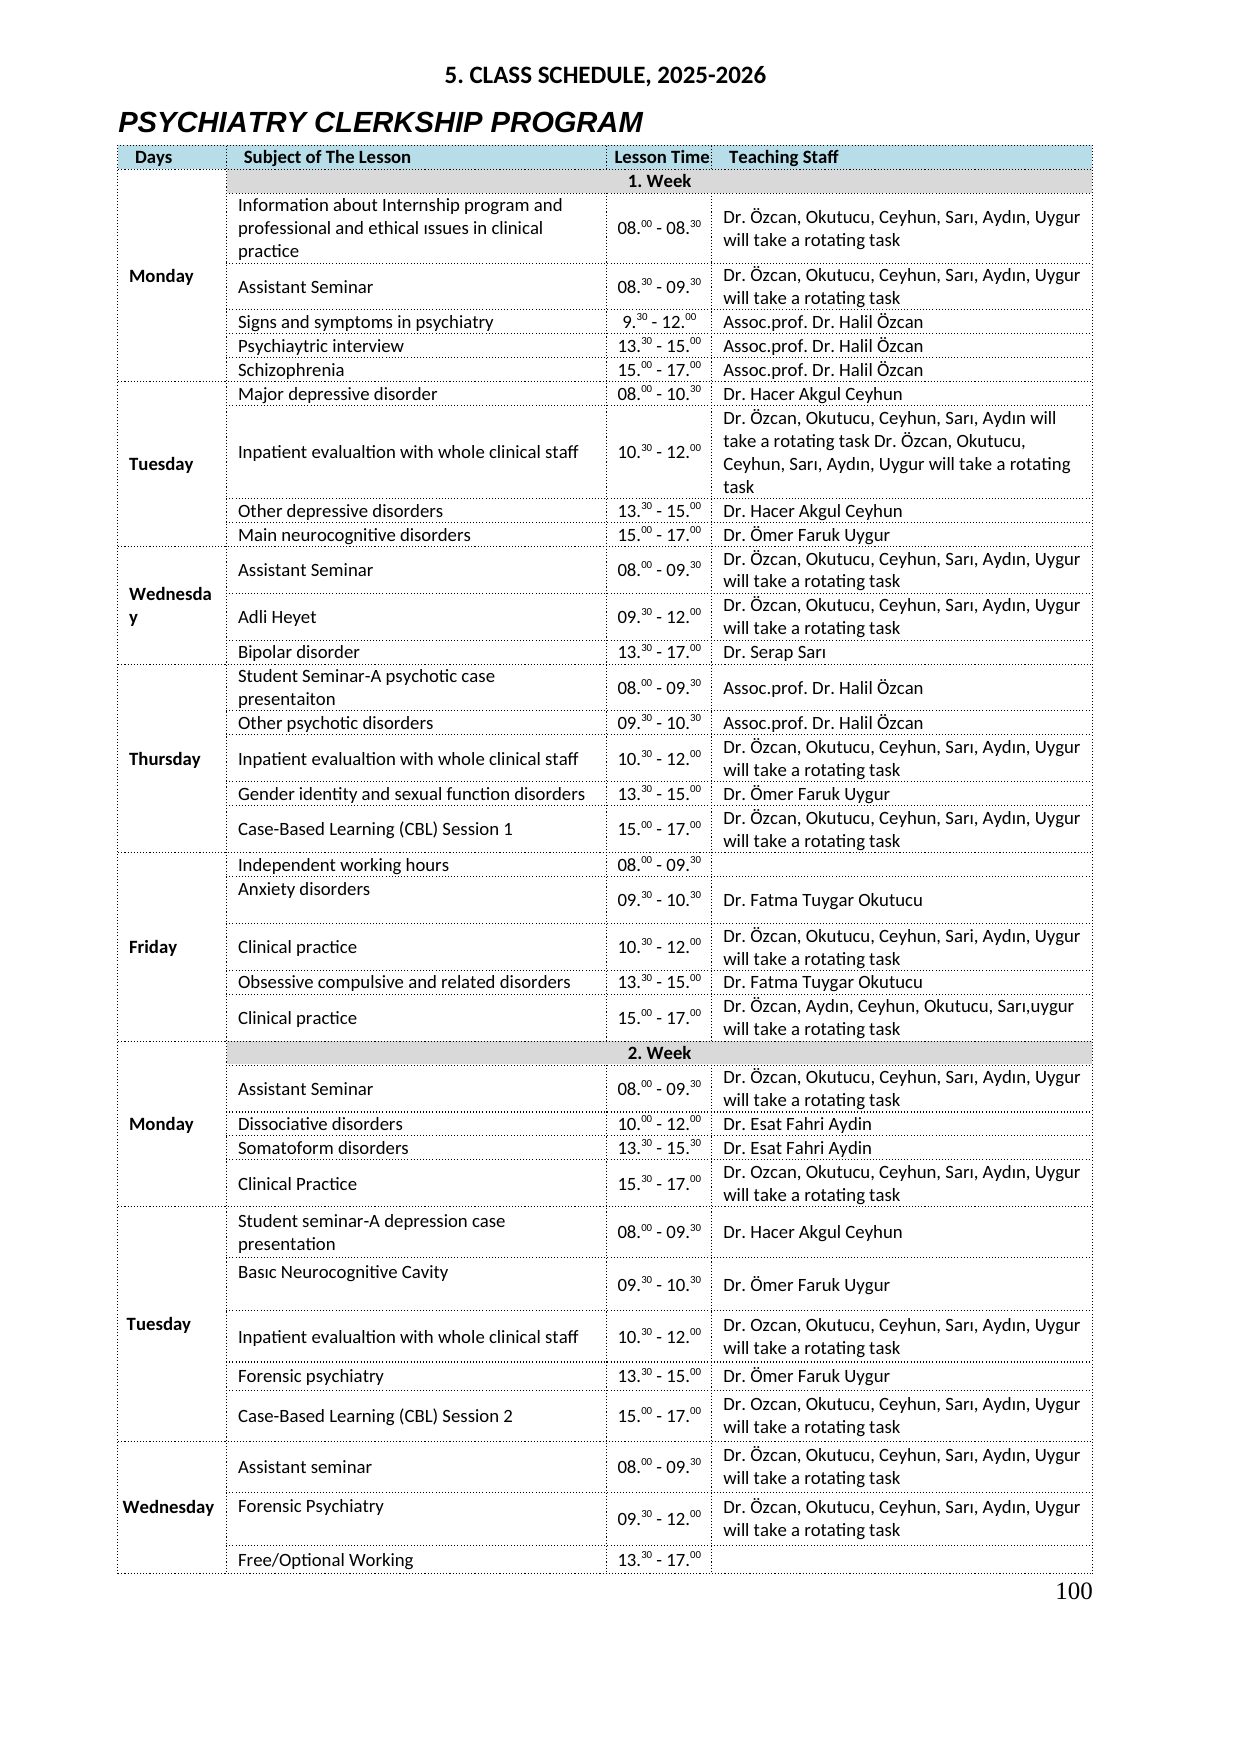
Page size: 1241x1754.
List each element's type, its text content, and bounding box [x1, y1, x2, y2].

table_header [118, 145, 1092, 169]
subtitle PSYCHIATRY CLERKSHIP PROGRAM [118, 105, 1093, 138]
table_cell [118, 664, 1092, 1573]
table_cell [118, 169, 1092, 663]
text 5. CLASS SCHEDULE, 2025-2026 [118, 59, 1093, 90]
